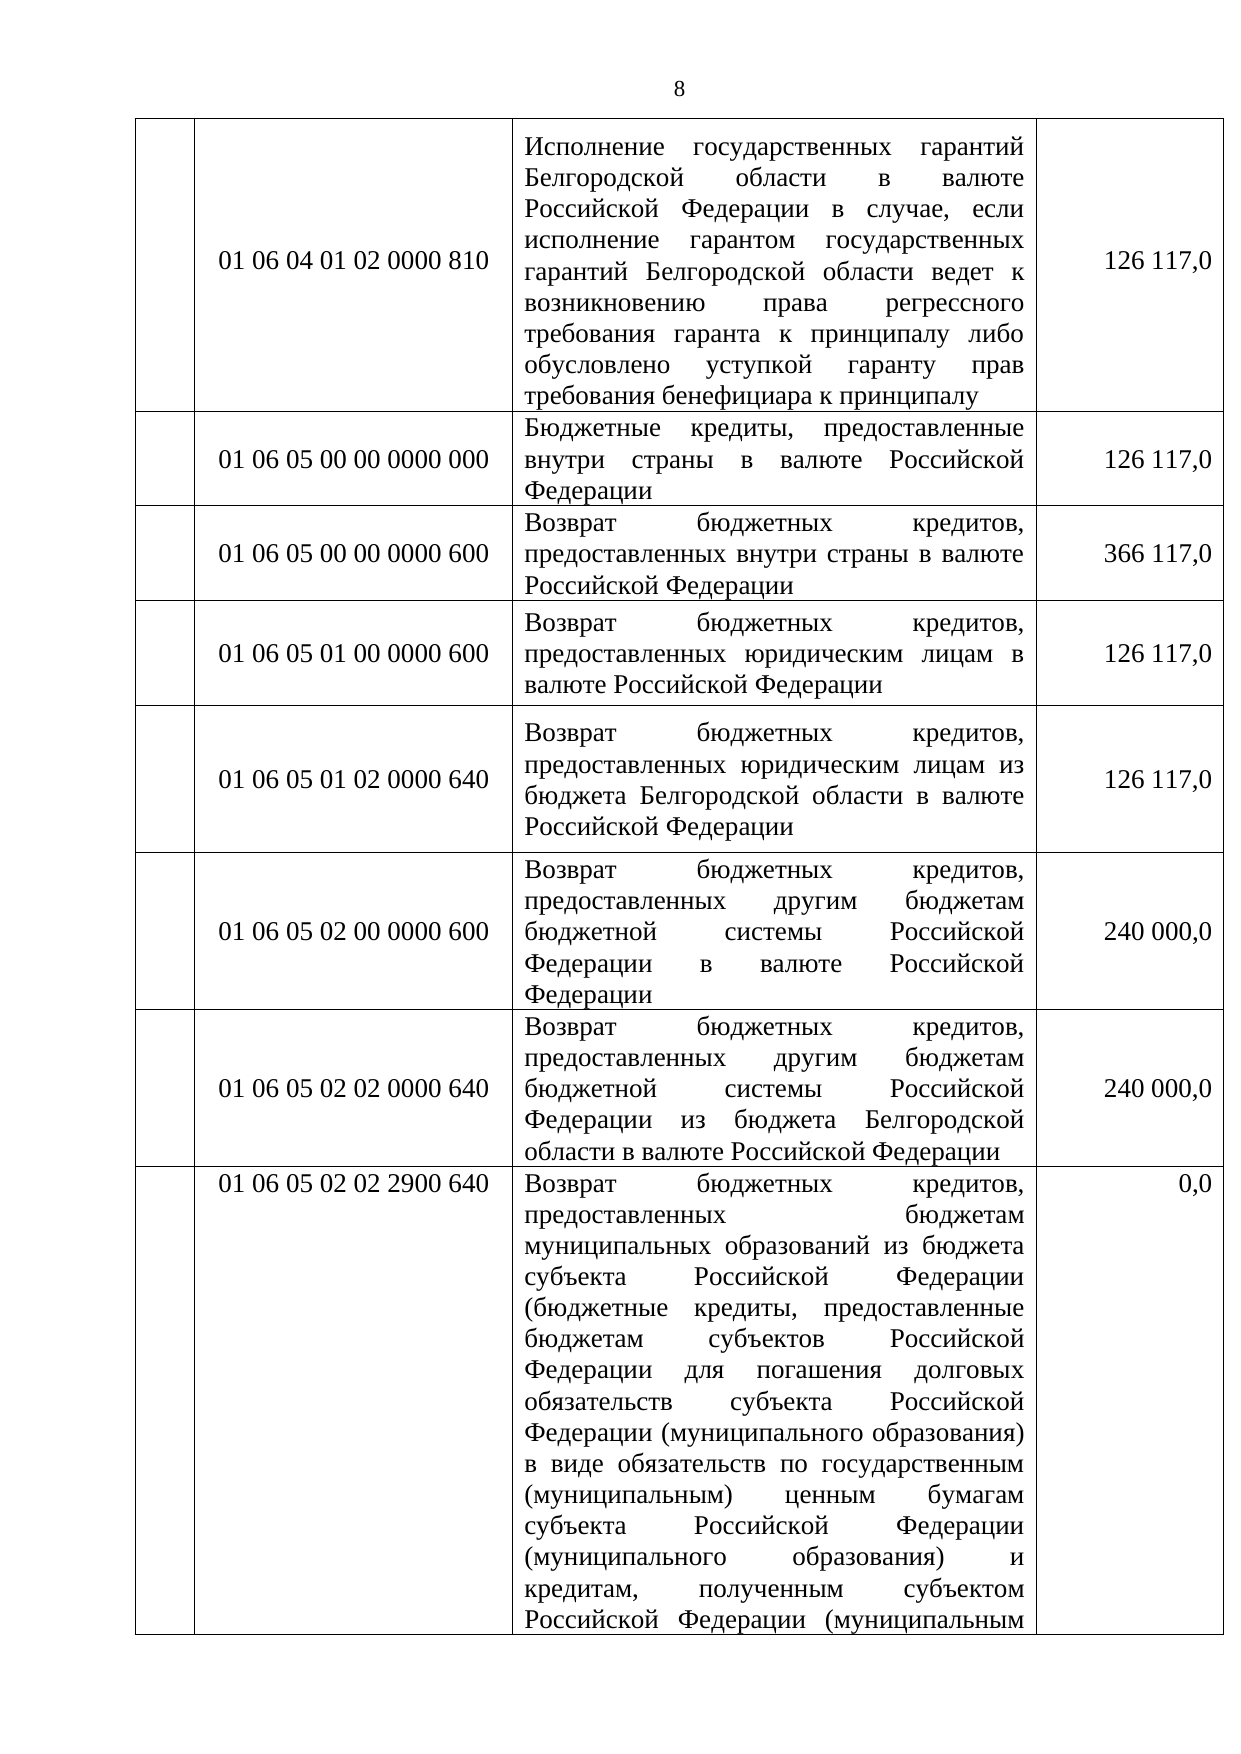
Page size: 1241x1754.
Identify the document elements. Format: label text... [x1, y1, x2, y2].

table_cell 01 06 05 02 00 0000 600 [195, 853, 512, 1009]
table_cell 01 06 05 00 00 0000 600 [195, 506, 512, 600]
table_cell 01 06 05 01 00 0000 600 [195, 601, 512, 704]
table_cell 240 000,0 [1037, 853, 1223, 1009]
table_cell [136, 706, 194, 852]
table_cell 126 117,0 [1037, 119, 1223, 411]
table_cell Бюджетные кредиты, предоставленные внутри страны в валюте Российской Федерации [513, 412, 1036, 505]
table_cell 01 06 05 02 02 0000 640 [195, 1010, 512, 1166]
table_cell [513, 1167, 1036, 1634]
table_cell 01 06 05 01 02 0000 640 [195, 706, 512, 852]
table_cell Возврат бюджетных кредитов, предоставленных другим бюджетам бюджетной системы Российской Федерации в валюте Российской Федерации [513, 853, 1036, 1009]
table_cell [136, 853, 194, 1009]
table_cell [136, 1167, 194, 1634]
table_cell Исполнение государственных гарантий Белгородской области в валюте Российской Федерации в случае, если исполнение гарантом государственных гарантий Белгородской области ведет к возникновению права регрессного требования гаранта к принципалу либо обусловлено уступкой гаранту прав требования бенефициара к принципалу [513, 119, 1036, 411]
table_cell [136, 601, 194, 704]
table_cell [195, 1167, 512, 1634]
table_cell [136, 506, 194, 600]
table_cell [136, 119, 194, 411]
table_cell 240 000,0 [1037, 1010, 1223, 1166]
table_cell 126 117,0 [1037, 412, 1223, 505]
table_cell 366 117,0 [1037, 506, 1223, 600]
table_cell 126 117,0 [1037, 601, 1223, 704]
table_cell Возврат бюджетных кредитов, предоставленных юридическим лицам из бюджета Белгородской области в валюте Российской Федерации [513, 706, 1036, 852]
table_cell 01 06 04 01 02 0000 810 [195, 119, 512, 411]
table_cell Возврат бюджетных кредитов, предоставленных другим бюджетам бюджетной системы Российской Федерации из бюджета Белгородской области в валюте Российской Федерации [513, 1010, 1036, 1166]
table_cell [136, 412, 194, 505]
table_cell 0,0 [1037, 1167, 1223, 1634]
table_cell 126 117,0 [1037, 706, 1223, 852]
table_cell [136, 1010, 194, 1166]
table_cell Возврат бюджетных кредитов, предоставленных юридическим лицам в валюте Российской Федерации [513, 601, 1036, 704]
table_cell 01 06 05 00 00 0000 000 [195, 412, 512, 505]
table_cell Возврат бюджетных кредитов, предоставленных внутри страны в валюте Российской Федерации [513, 506, 1036, 600]
